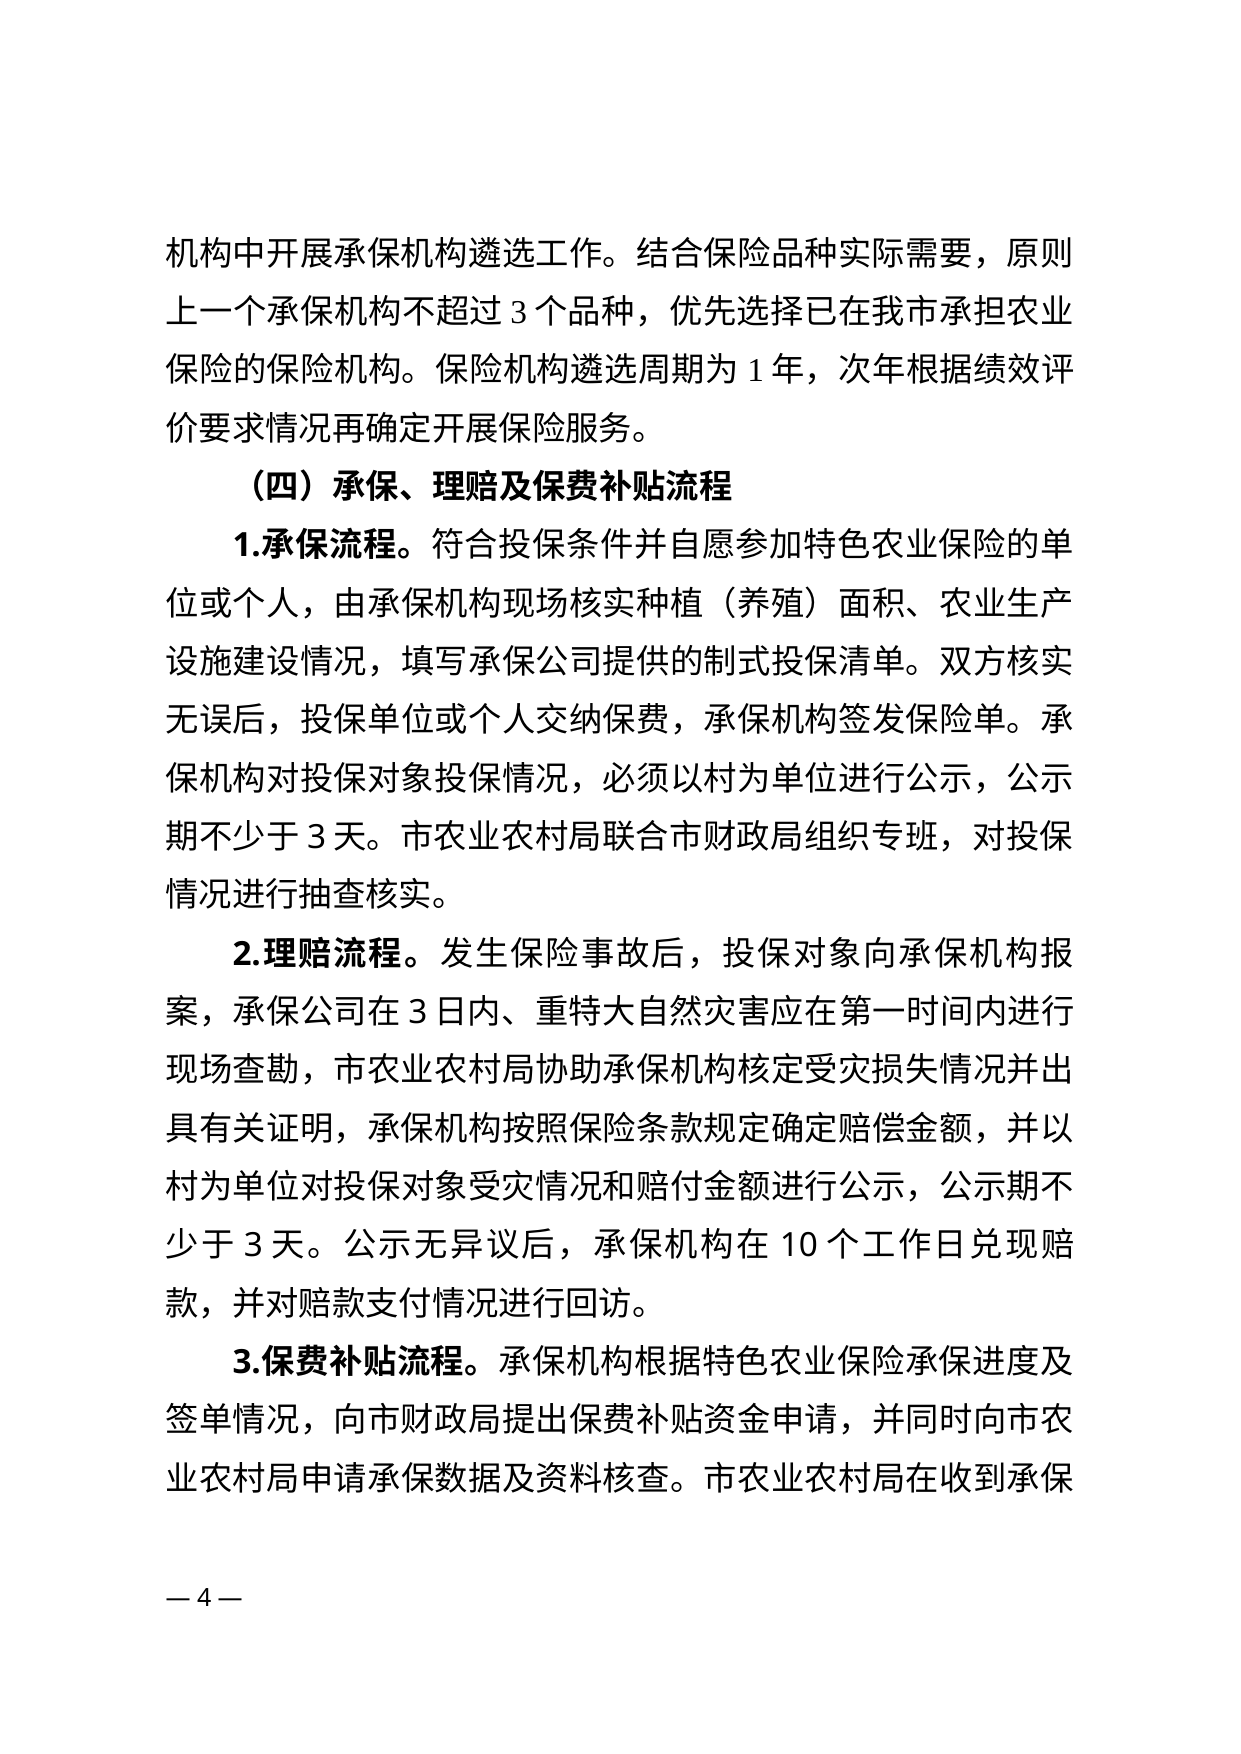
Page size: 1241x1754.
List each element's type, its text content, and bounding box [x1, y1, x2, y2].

text 2.理赔流程。发生保险事故后，投保对象向承保机构报案，承保公司在3日内、重特大自然灾害应在第一时间内进行现场查勘，市农业农村局协助承保机构核定受灾损失情况并出具有关证明，承保机构按照保险条款规定确定赔偿金额，并以村为单位对投保对象受灾情况和赔付金额进行公示，公示期不少于3天。公示无异议后，承保机构在10个工作日兑现赔款，并对赔款支付情况进行回访。 [165, 918, 1075, 1327]
text （四）承保、理赔及保费补贴流程 [165, 452, 1075, 510]
text 1.承保流程。符合投保条件并自愿参加特色农业保险的单位或个人，由承保机构现场核实种植（养殖）面积、农业生产设施建设情况，填写承保公司提供的制式投保清单。双方核实无误后，投保单位或个人交纳保费，承保机构签发保险单。承保机构对投保对象投保情况，必须以村为单位进行公示，公示期不少于3天。市农业农村局联合市财政局组织专班，对投保情况进行抽查核实。 [165, 510, 1075, 918]
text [165, 218, 1075, 452]
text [165, 1327, 1075, 1502]
